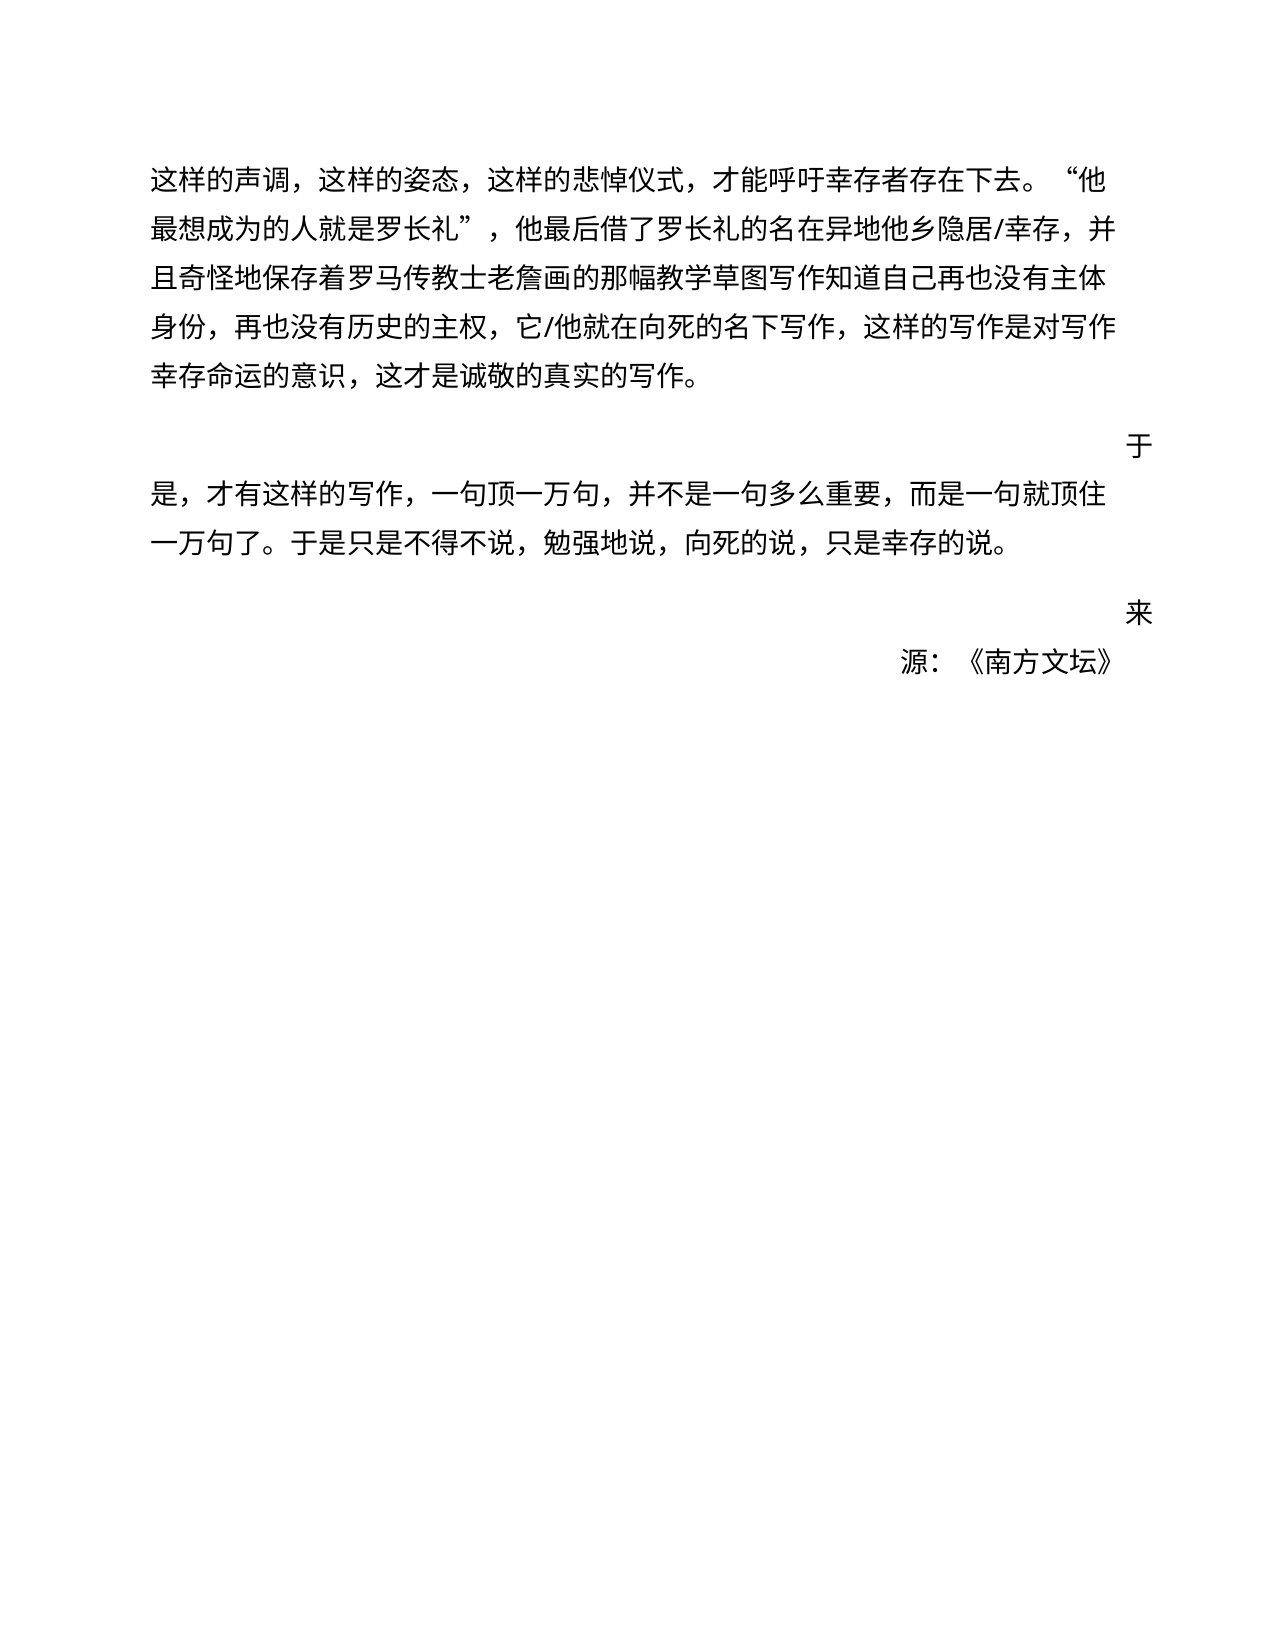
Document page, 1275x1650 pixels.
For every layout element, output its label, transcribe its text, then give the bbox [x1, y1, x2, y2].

text 于是，才有这样的写作，一句顶一万句，并不是一句多么重要，而是一句就顶住一万句了。于是只是不得不说，勉强地说，向死的说，只是幸存的说。 [150, 415, 1125, 562]
text 来源：《南方文坛》 [150, 583, 1125, 680]
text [150, 150, 1125, 394]
